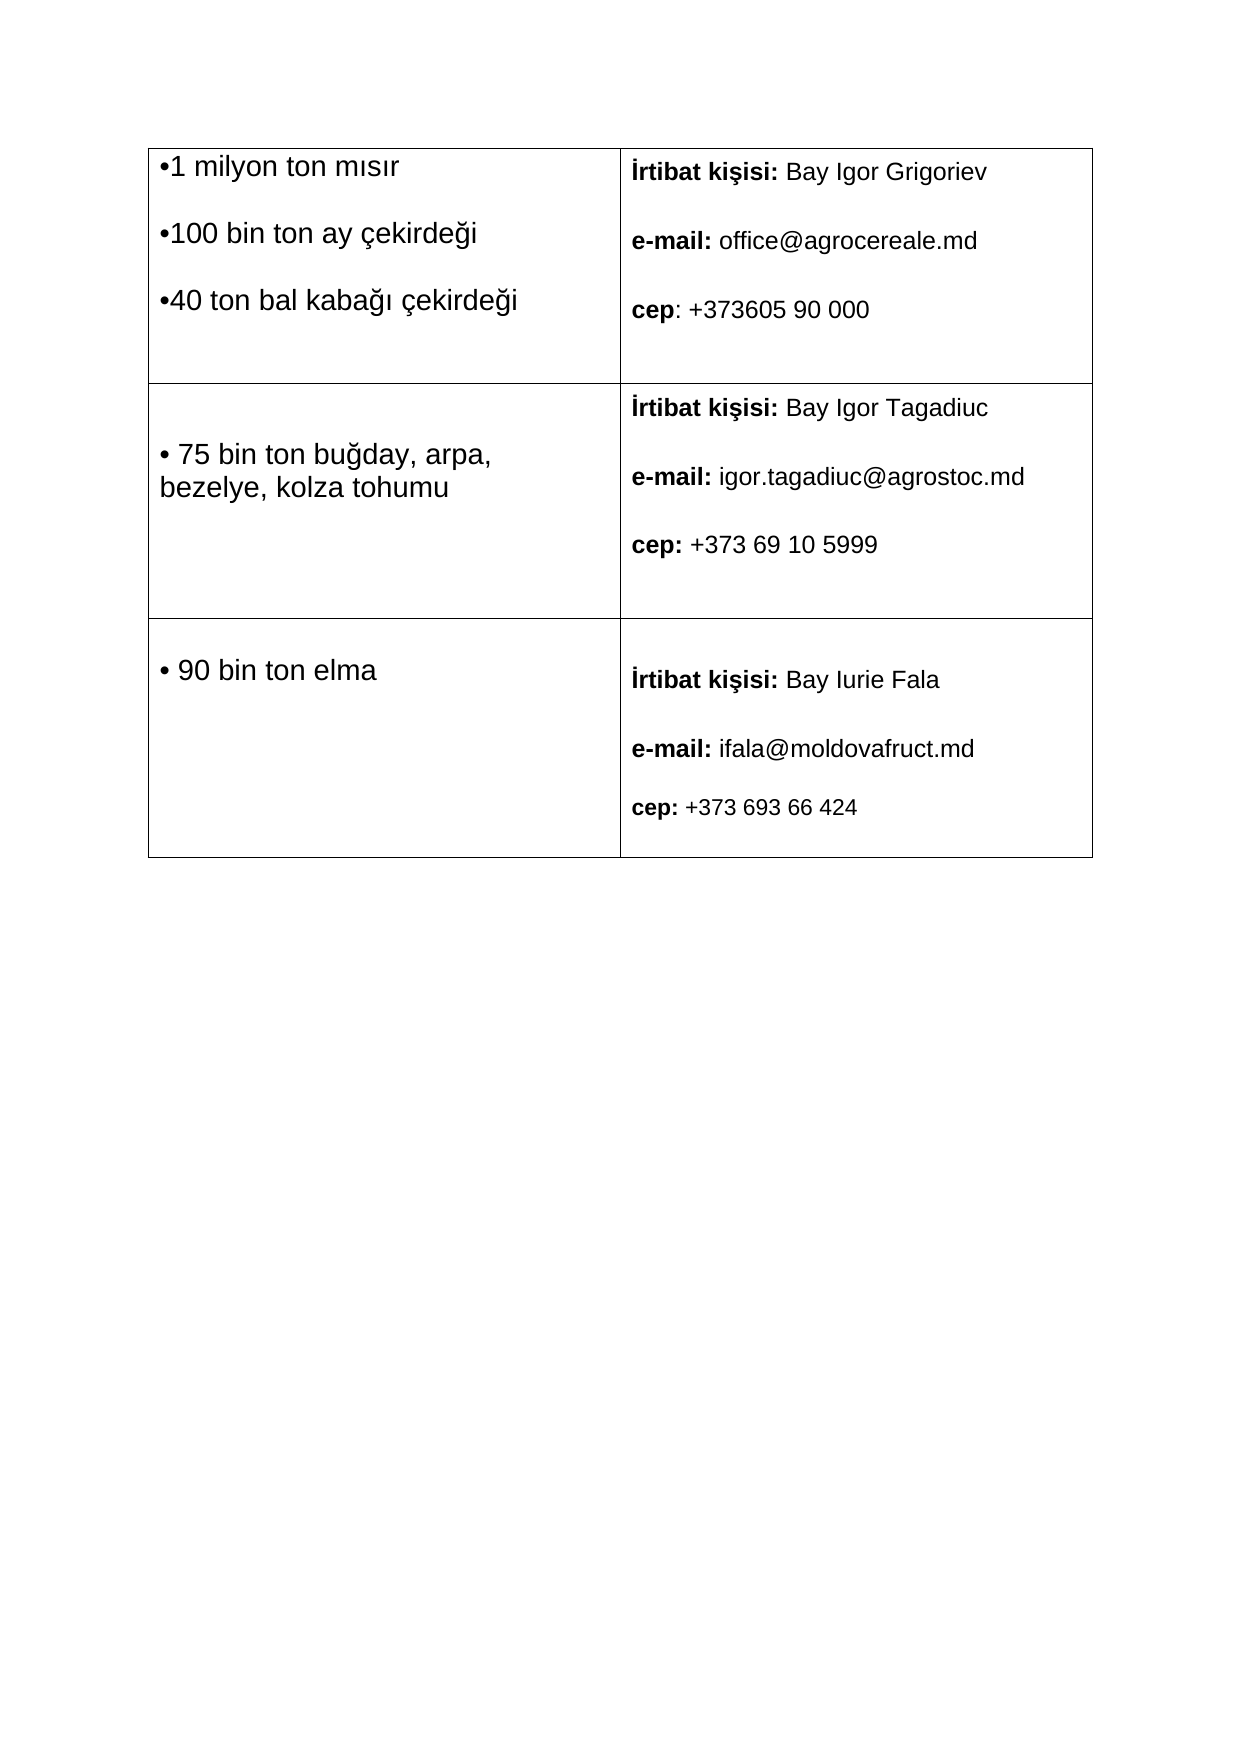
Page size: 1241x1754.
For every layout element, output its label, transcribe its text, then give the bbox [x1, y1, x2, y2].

table_cell • 75 bin ton buğday, arpa, bezelye, kolza tohumu [149, 384, 620, 618]
table_cell İrtibat kişisi: Bay Igor Tagadiuc e-mail: igor.tagadiuc@agrostoc.md cep: +373 69 10 5999 [621, 384, 1092, 618]
table_header İrtibat kişisi: Bay Igor Grigoriev e-mail: office@agrocereale.md cep: +373605 90 000 [621, 149, 1092, 383]
table_cell İrtibat kişisi: Bay Iurie Fala e-mail: ifala@moldovafruct.md cep: +373 693 66 424 [621, 619, 1092, 857]
table_cell • 90 bin ton elma [149, 619, 620, 857]
table_header •1 milyon ton mısır •100 bin ton ay çekirdeği •40 ton bal kabağı çekirdeği [149, 149, 620, 383]
